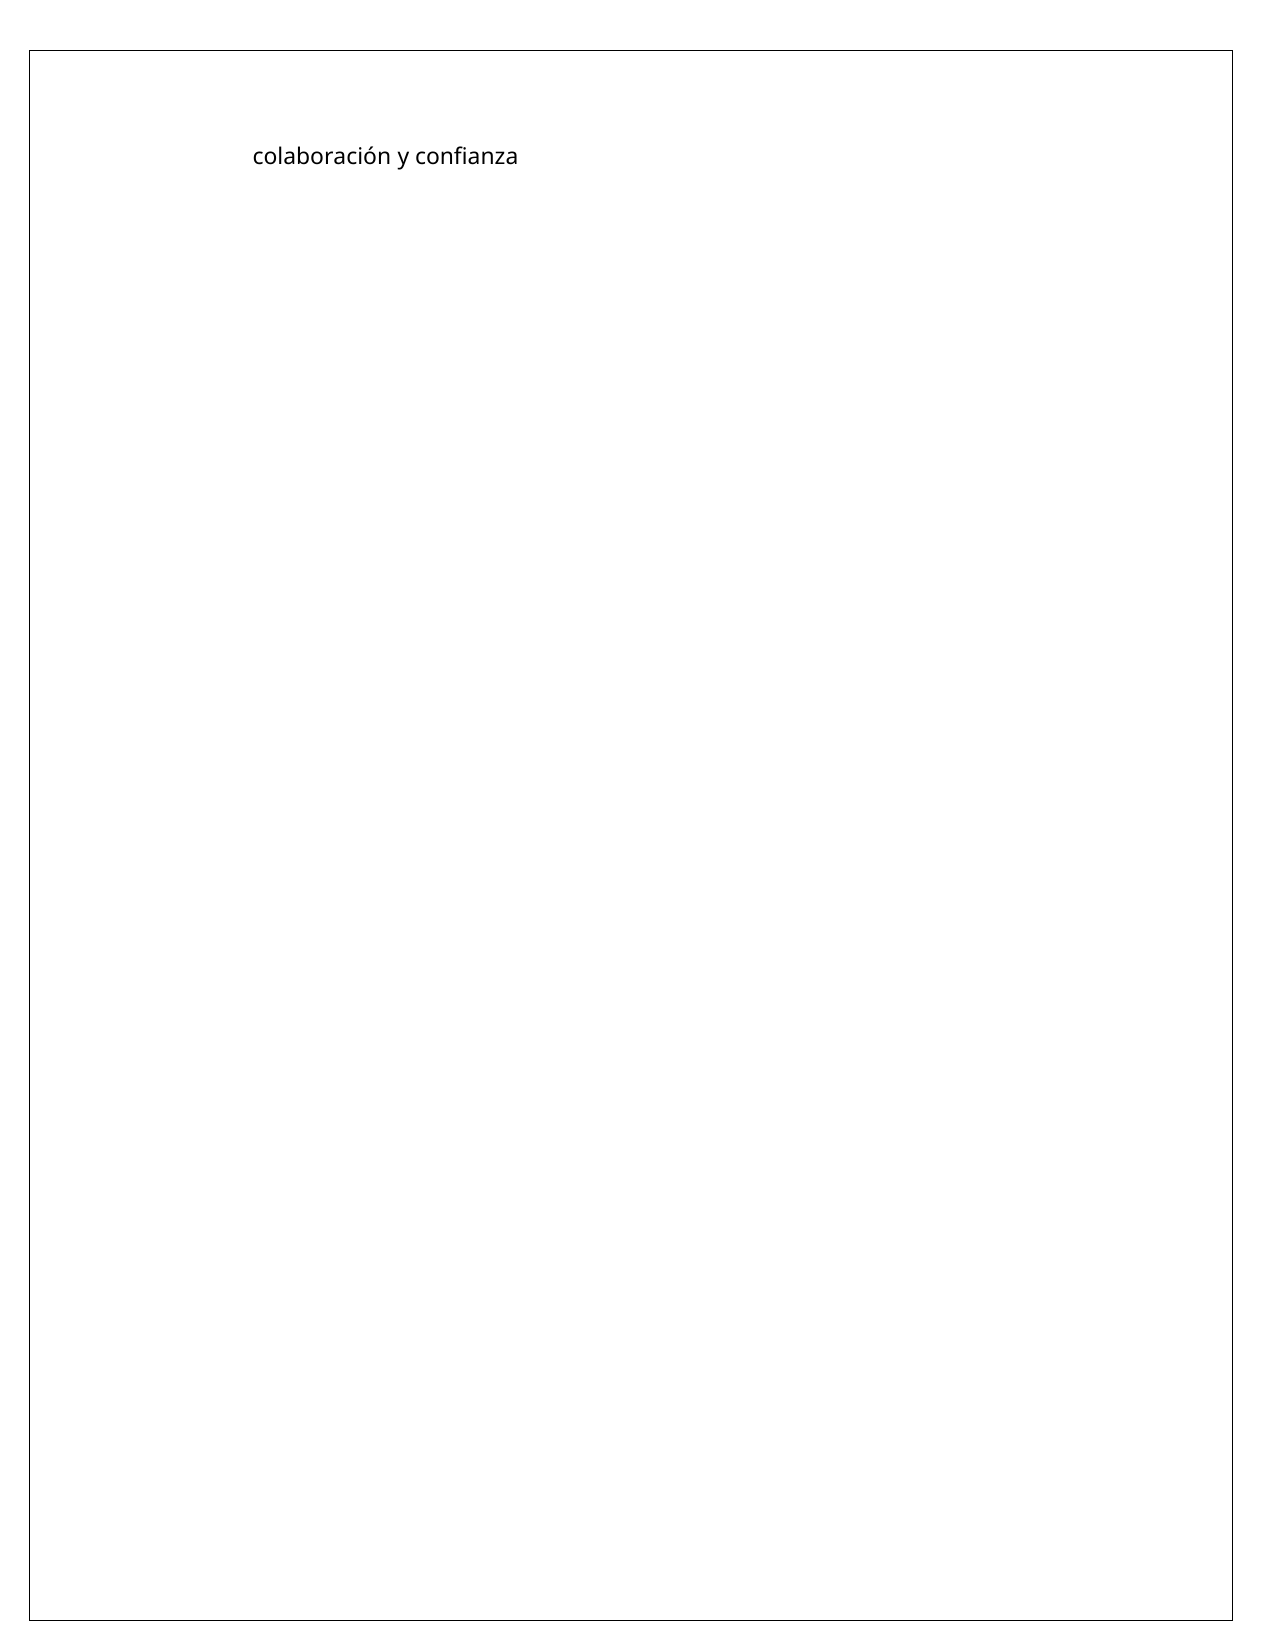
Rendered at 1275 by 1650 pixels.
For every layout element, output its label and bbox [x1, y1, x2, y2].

list [215, 139, 992, 171]
